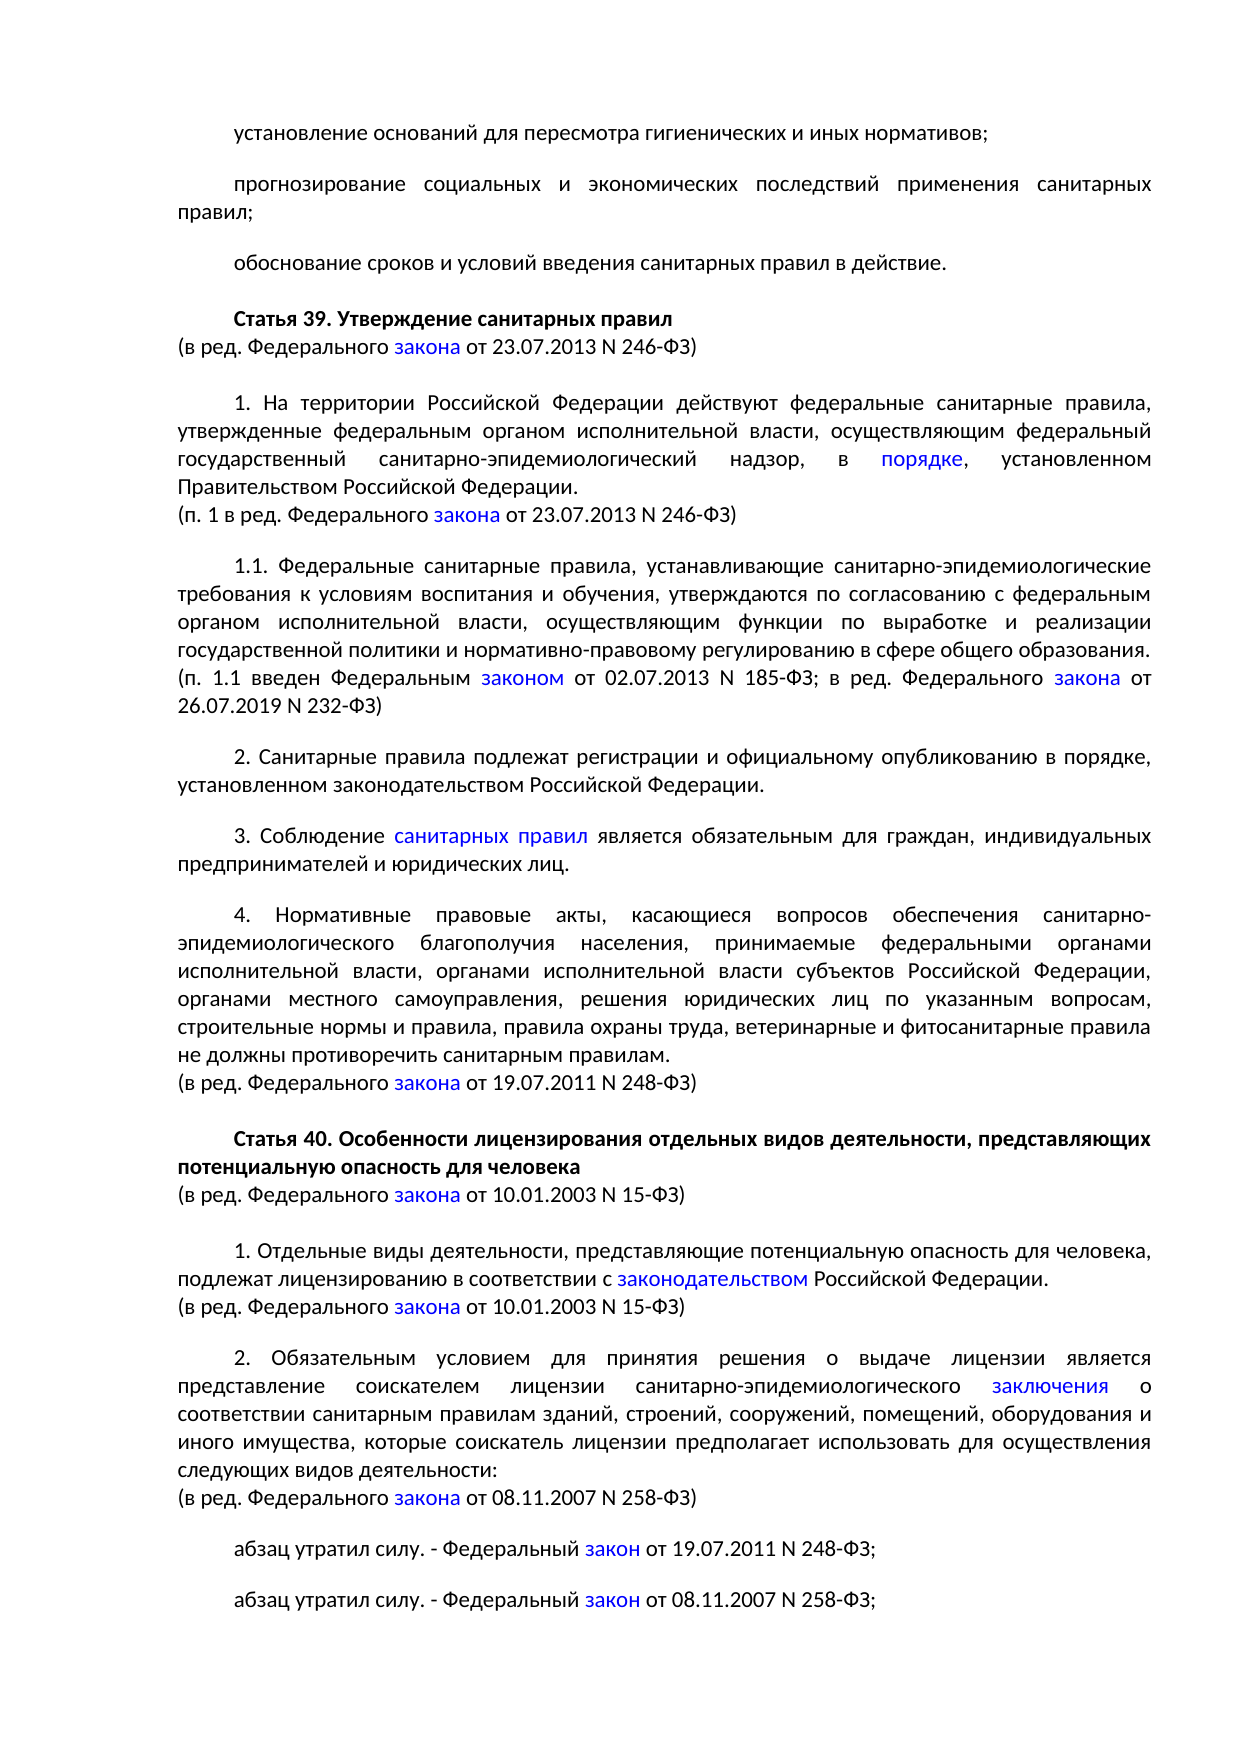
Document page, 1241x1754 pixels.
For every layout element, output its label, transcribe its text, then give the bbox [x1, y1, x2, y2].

text 4. Нормативные правовые акты, касающиеся вопросов обеспечения санитарно-эпидемиологического благополучия населения, принимаемые федеральными органами исполнительной власти, органами исполнительной власти субъектов Российской Федерации, органами местного самоуправления, решения юридических лиц по указанным вопросам, строительные нормы и правила, правила охраны труда, ветеринарные и фитосанитарные правила не должны противоречить санитарным правилам. [177, 900, 1152, 1068]
text обоснование сроков и условий введения санитарных правил в действие. [177, 248, 1152, 276]
text (в ред. Федерального закона от 23.07.2013 N 246-ФЗ) [177, 332, 1152, 360]
text (в ред. Федерального закона от 10.01.2003 N 15-ФЗ) [177, 1180, 1152, 1208]
title Статья 40. Особенности лицензирования отдельных видов деятельности, представляющих потенциальную опасность для человека [177, 1124, 1152, 1180]
text (п. 1 в ред. Федерального закона от 23.07.2013 N 246-ФЗ) [177, 500, 1152, 528]
text 1. Отдельные виды деятельности, представляющие потенциальную опасность для человека, подлежат лицензированию в соответствии с законодательством Российской Федерации. [177, 1236, 1152, 1292]
text (п. 1.1 введен Федеральным законом от 02.07.2013 N 185-ФЗ; в ред. Федерального закона от 26.07.2019 N 232-ФЗ) [177, 663, 1152, 719]
text (в ред. Федерального закона от 10.01.2003 N 15-ФЗ) [177, 1292, 1152, 1320]
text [177, 1534, 1152, 1562]
title Статья 39. Утверждение санитарных правил [177, 304, 1152, 332]
text 1.1. Федеральные санитарные правила, устанавливающие санитарно-эпидемиологические требования к условиям воспитания и обучения, утверждаются по согласованию с федеральным органом исполнительной власти, осуществляющим функции по выработке и реализации государственной политики и нормативно-правовому регулированию в сфере общего образования. [177, 551, 1152, 663]
text (в ред. Федерального закона от 19.07.2011 N 248-ФЗ) [177, 1068, 1152, 1096]
text (в ред. Федерального закона от 08.11.2007 N 258-ФЗ) [177, 1483, 1152, 1511]
text 3. Соблюдение санитарных правил является обязательным для граждан, индивидуальных предпринимателей и юридических лиц. [177, 821, 1152, 877]
text 2. Обязательным условием для принятия решения о выдаче лицензии является представление соискателем лицензии санитарно-эпидемиологического заключения о соответствии санитарным правилам зданий, строений, сооружений, помещений, оборудования и иного имущества, которые соискатель лицензии предполагает использовать для осуществления следующих видов деятельности: [177, 1343, 1152, 1483]
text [177, 1585, 1152, 1613]
text 2. Санитарные правила подлежат регистрации и официальному опубликованию в порядке, установленном законодательством Российской Федерации. [177, 742, 1152, 798]
text 1. На территории Российской Федерации действуют федеральные санитарные правила, утвержденные федеральным органом исполнительной власти, осуществляющим федеральный государственный санитарно-эпидемиологический надзор, в порядке, установленном Правительством Российской Федерации. [177, 388, 1152, 500]
text установление оснований для пересмотра гигиенических и иных нормативов; [177, 118, 1152, 146]
text прогнозирование социальных и экономических последствий применения санитарных правил; [177, 169, 1152, 225]
